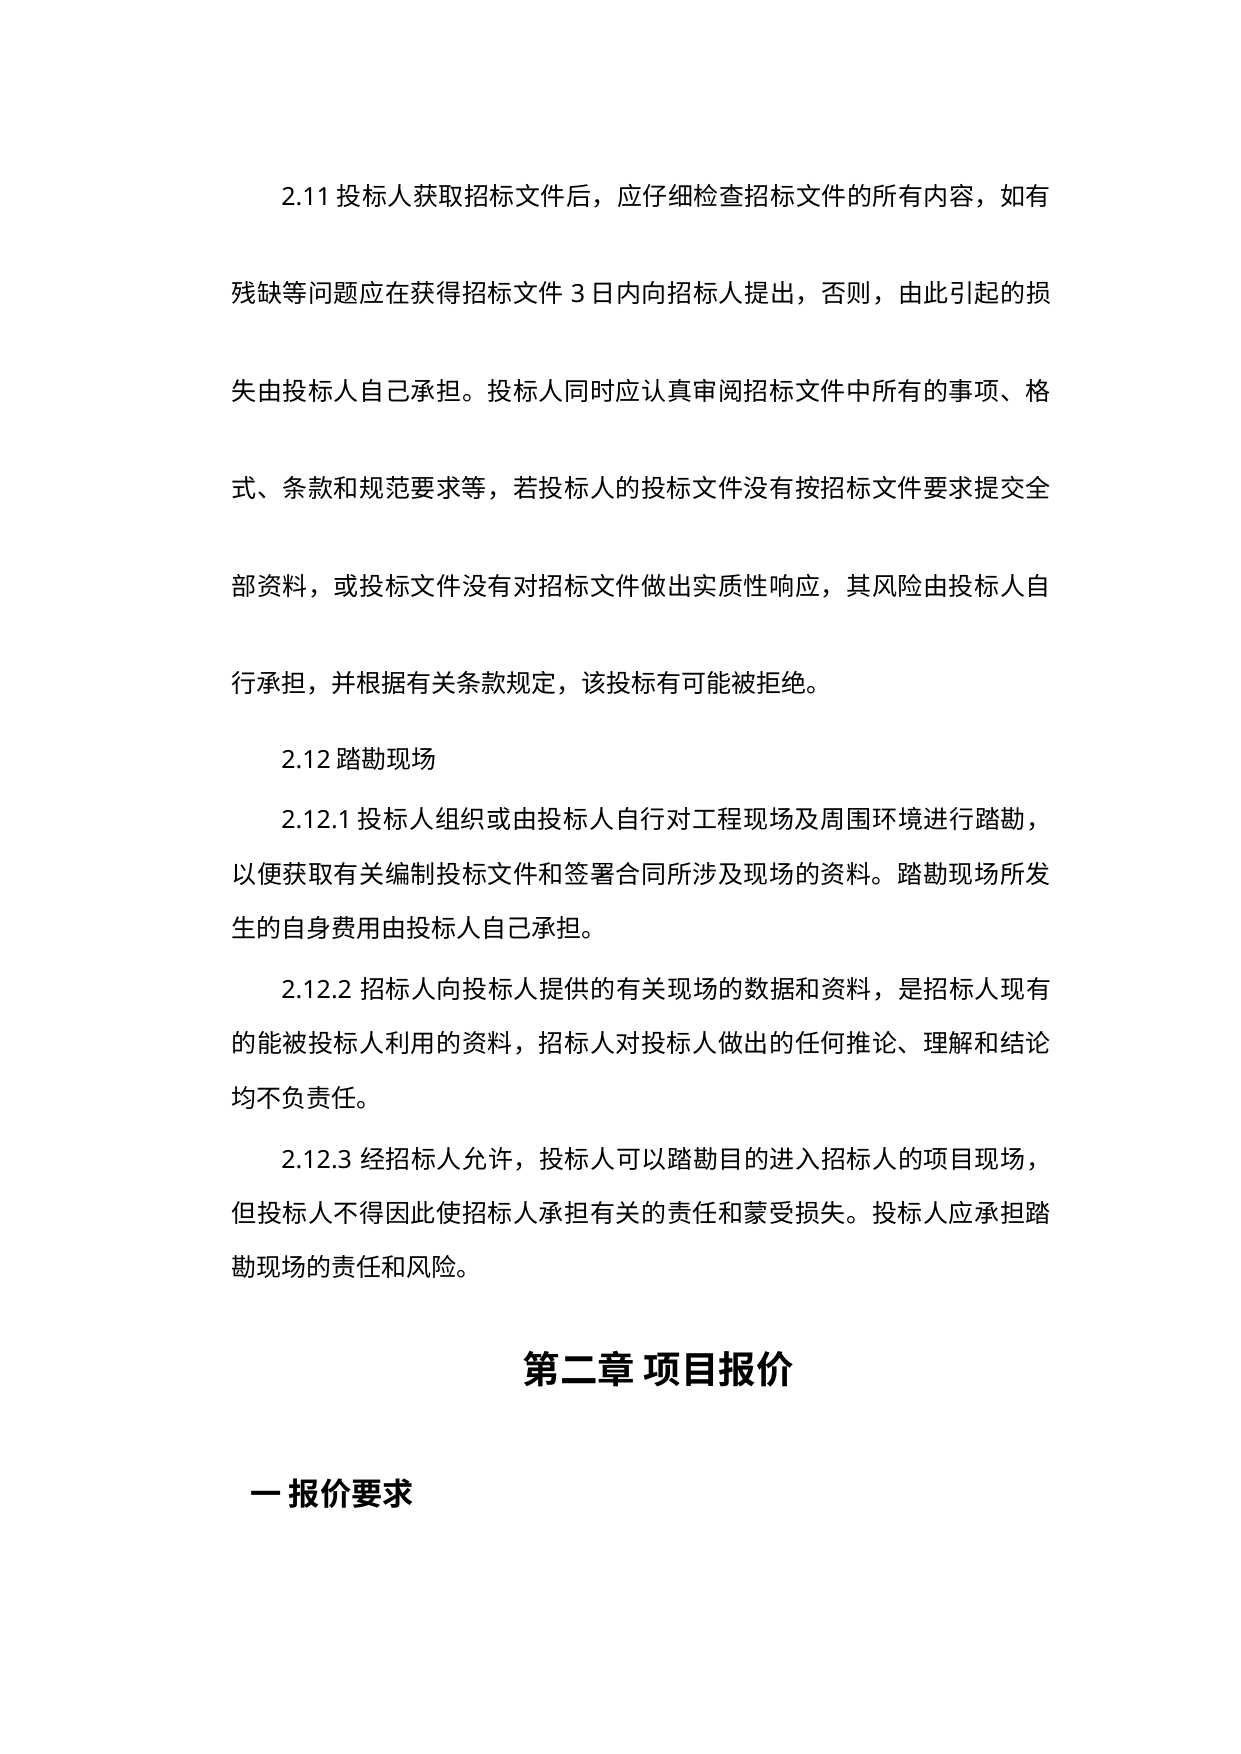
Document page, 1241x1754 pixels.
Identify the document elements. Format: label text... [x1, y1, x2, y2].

text 一 报价要求 [187, 1459, 1053, 1524]
text 2.11投标人获取招标文件后，应仔细检查招标文件的所有内容，如有残缺等问题应在获得招标文件3日内向招标人提出，否则，由此引起的损失由投标人自己承担。投标人同时应认真审阅招标文件中所有的事项、格式、条款和规范要求等，若投标人的投标文件没有按招标文件要求提交全部资料，或投标文件没有对招标文件做出实质性响应，其风险由投标人自行承担，并根据有关条款规定，该投标有可能被拒绝。 [231, 162, 1053, 714]
text 2.12.3 经招标人允许，投标人可以踏勘目的进入招标人的项目现场，但投标人不得因此使招标人承担有关的责任和蒙受损失。投标人应承担踏勘现场的责任和风险。 [231, 1139, 1053, 1284]
subtitle 2.12踏勘现场 [231, 739, 1053, 775]
text 第二章 项目报价 [187, 1335, 1053, 1400]
text 2.12.1投标人组织或由投标人自行对工程现场及周围环境进行踏勘，以便获取有关编制投标文件和签署合同所涉及现场的资料。踏勘现场所发生的自身费用由投标人自己承担。 [231, 800, 1053, 945]
text 2.12.2 招标人向投标人提供的有关现场的数据和资料，是招标人现有的能被投标人利用的资料，招标人对投标人做出的任何推论、理解和结论均不负责任。 [231, 969, 1053, 1114]
